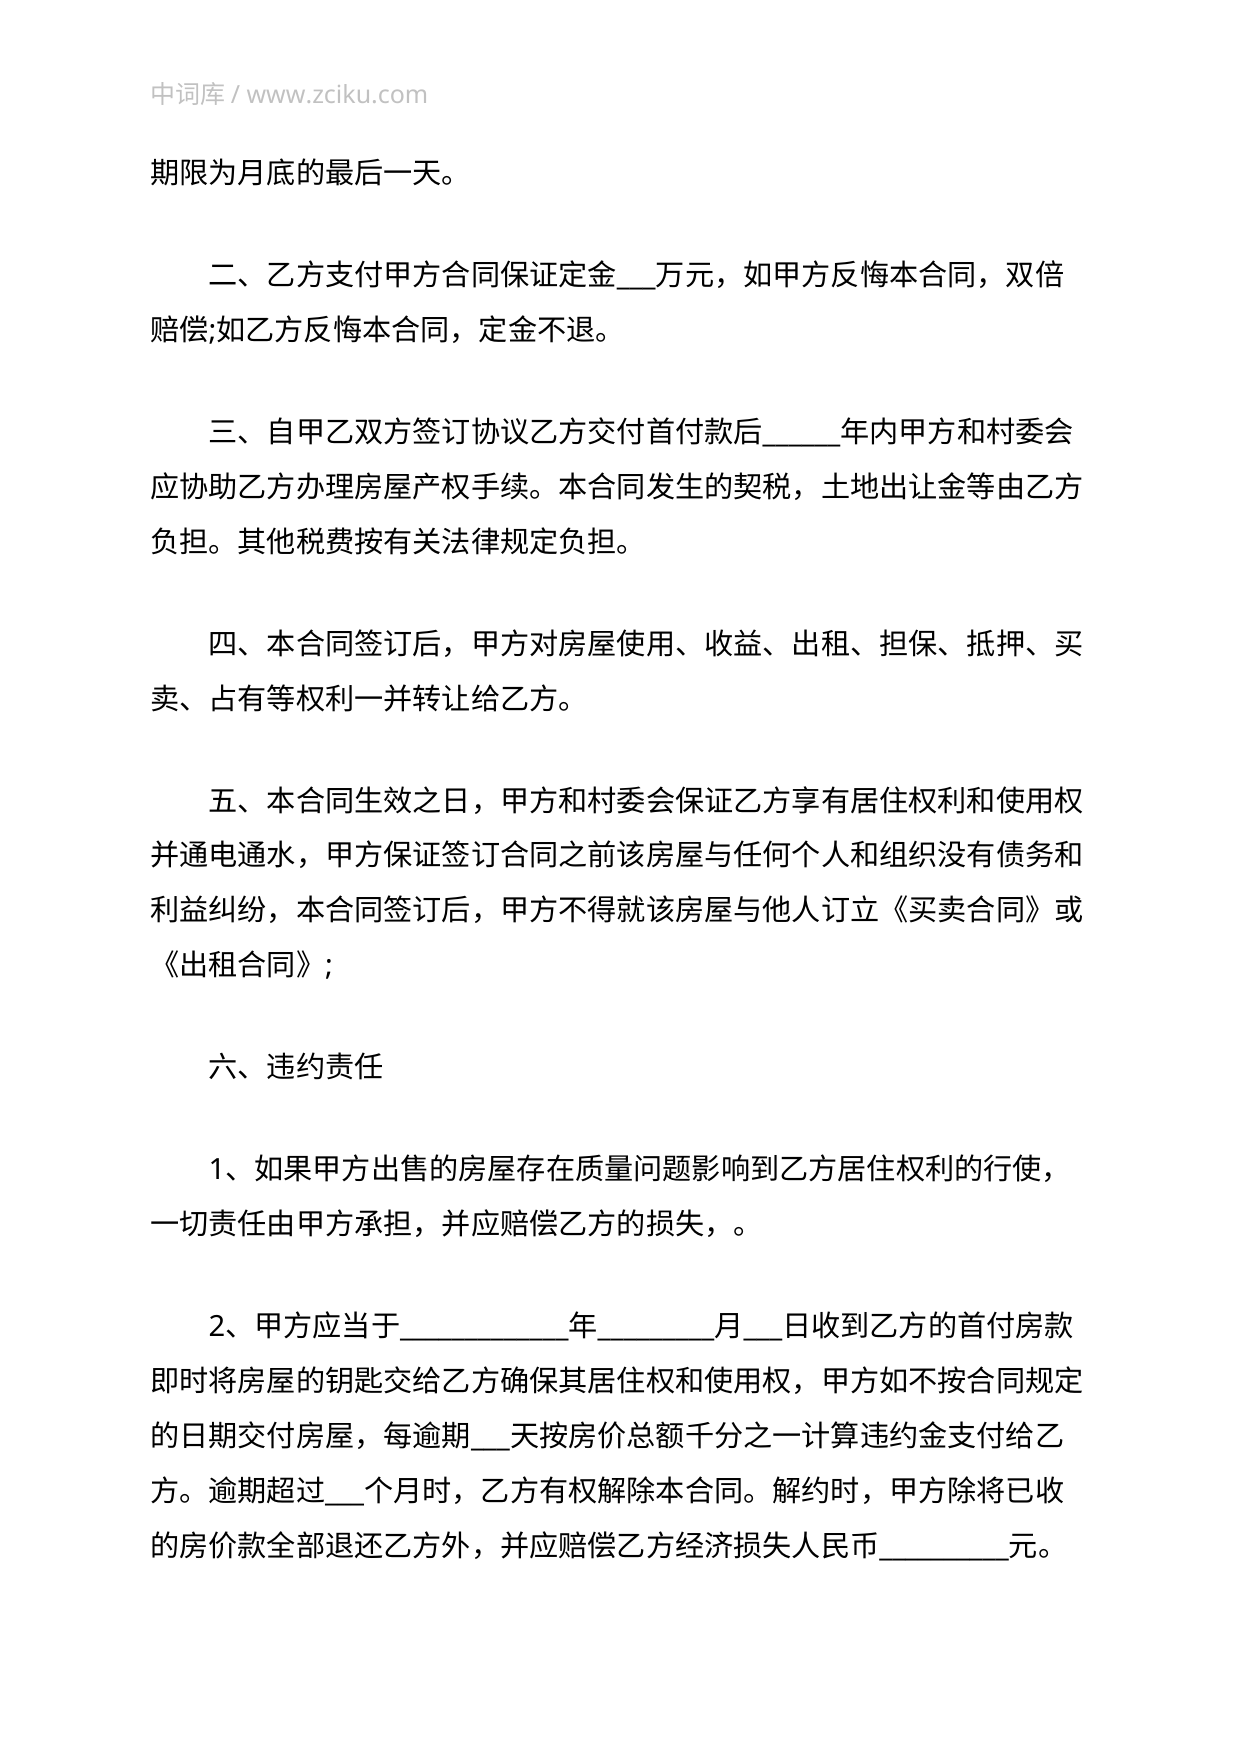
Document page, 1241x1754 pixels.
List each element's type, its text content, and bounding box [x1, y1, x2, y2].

text 四、本合同签订后，甲方对房屋使用、收益、出租、担保、抵押、买卖、占有等权利一并转让给乙方。 [150, 620, 1090, 718]
text 1、如果甲方出售的房屋存在质量问题影响到乙方居住权利的行使，一切责任由甲方承担，并应赔偿乙方的损失，。 [150, 1146, 1090, 1243]
text 三、自甲乙双方签订协议乙方交付首付款后______年内甲方和村委会应协助乙方办理房屋产权手续。本合同发生的契税，土地出让金等由乙方负担。其他税费按有关法律规定负担。 [150, 409, 1090, 561]
text 五、本合同生效之日，甲方和村委会保证乙方享有居住权利和使用权并通电通水，甲方保证签订合同之前该房屋与任何个人和组织没有债务和利益纠纷，本合同签订后，甲方不得就该房屋与他人订立《买卖合同》或《出租合同》; [150, 777, 1090, 984]
text 2、甲方应当于_____________年_________月___日收到乙方的首付房款即时将房屋的钥匙交给乙方确保其居住权和使用权，甲方如不按合同规定的日期交付房屋，每逾期___天按房价总额千分之一计算违约金支付给乙方。逾期超过___个月时，乙方有权解除本合同。解约时，甲方除将已收的房价款全部退还乙方外，并应赔偿乙方经济损失人民币__________元。 [150, 1302, 1090, 1564]
text 六、违约责任 [150, 1044, 1090, 1086]
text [150, 150, 1090, 192]
text 二、乙方支付甲方合同保证定金___万元，如甲方反悔本合同，双倍赔偿;如乙方反悔本合同，定金不退。 [150, 252, 1090, 349]
